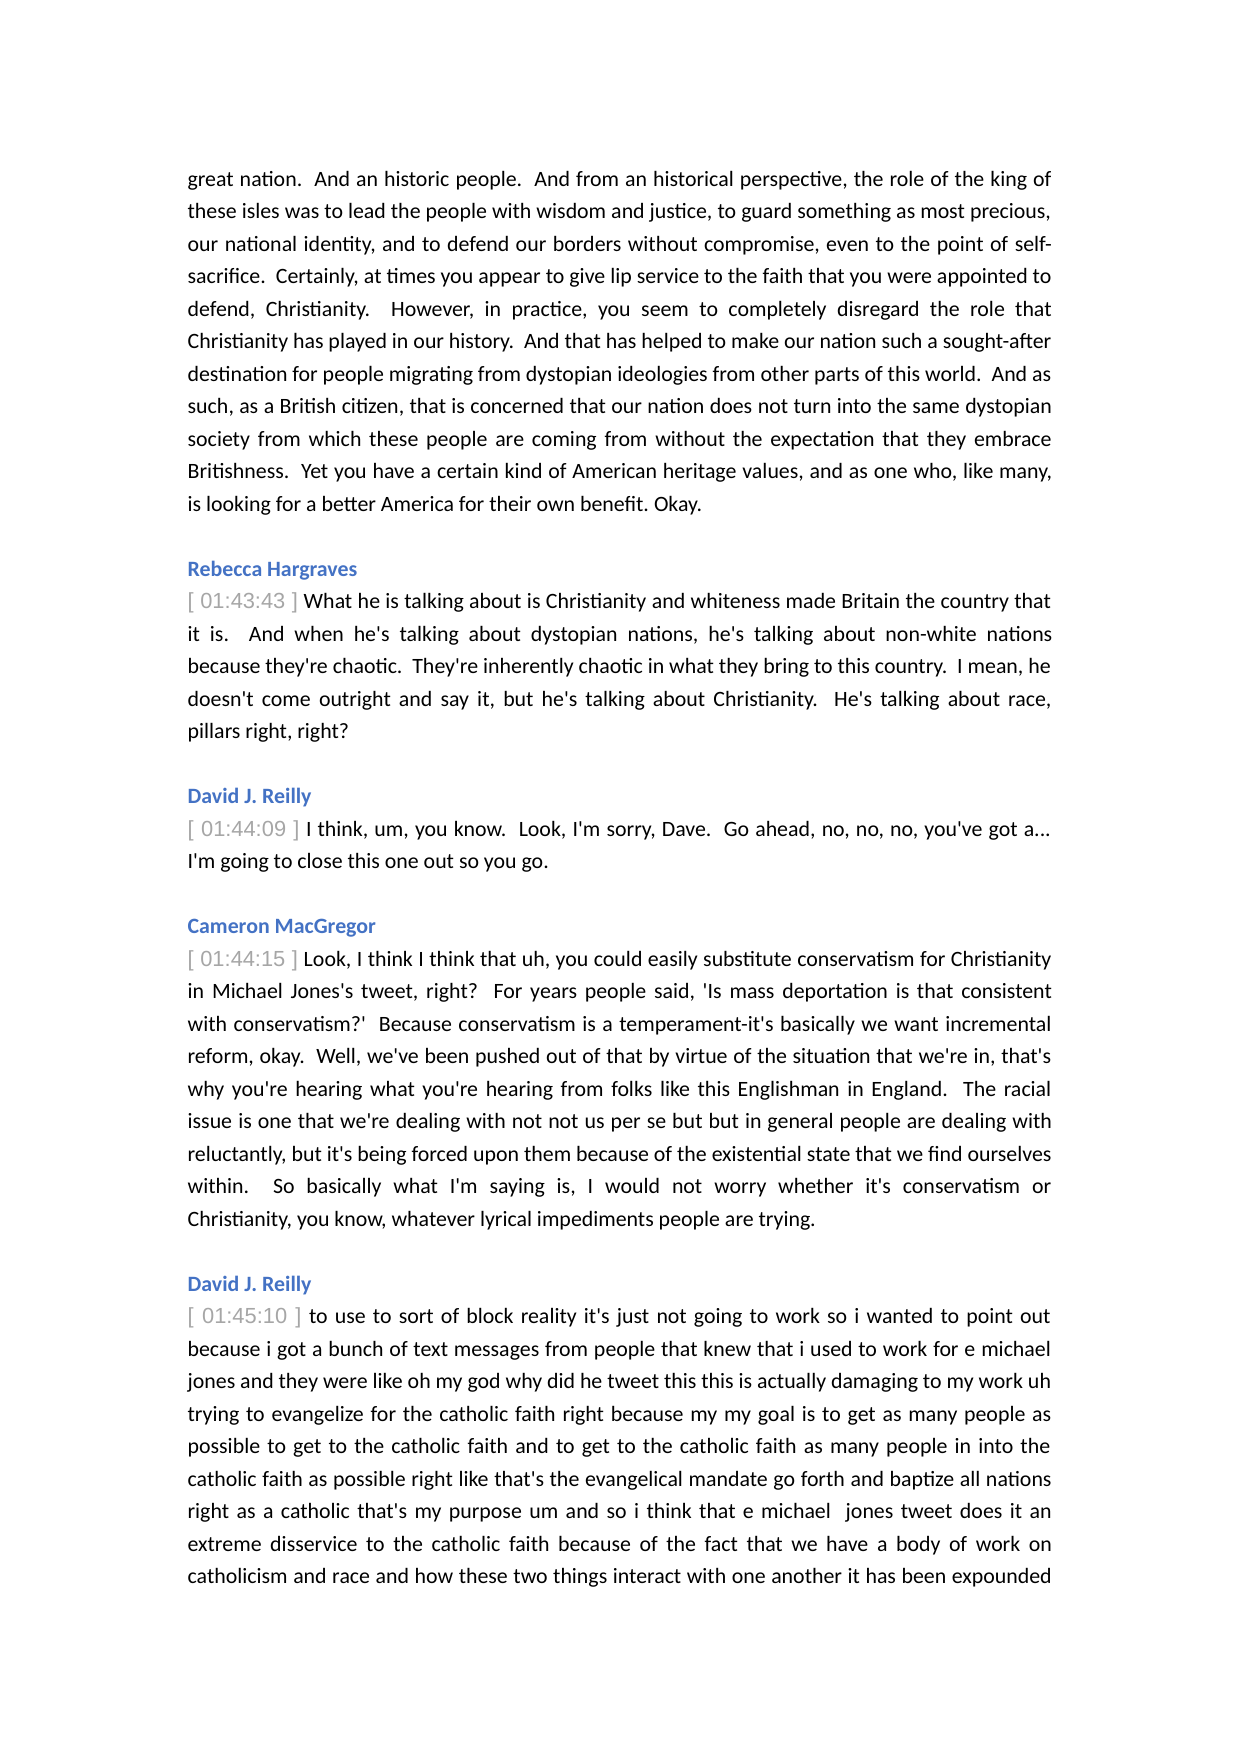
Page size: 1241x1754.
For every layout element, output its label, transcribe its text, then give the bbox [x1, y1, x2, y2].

text Cameron MacGregor [187, 909, 1053, 942]
text [ 01:44:09 ] I think, um, you know. Look, I'm sorry, Dave. Go ahead, no, no, no, you've got a... I'm going to close this one out so you go. [187, 812, 1053, 877]
text [ 01:44:15 ] Look, I think I think that uh, you could easily substitute conservatism for Christianity in Michael Jones's tweet, right? For years people said, 'Is mass deportation is that consistent with conservatism?' Because conservatism is a temperament-it's basically we want incremental reform, okay. Well, we've been pushed out of that by virtue of the situation that we're in, that's why you're hearing what you're hearing from folks like this Englishman in England. The racial issue is one that we're dealing with not not us per se but but in general people are dealing with reluctantly, but it's being forced upon them because of the existential state that we find ourselves within. So basically what I'm saying is, I would not worry whether it's conservatism or Christianity, you know, whatever lyrical impediments people are trying. [187, 942, 1053, 1234]
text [187, 1299, 1053, 1592]
text David J. Reilly [187, 779, 1053, 812]
text Rebecca Hargraves [187, 552, 1053, 584]
text David J. Reilly [187, 1267, 1053, 1299]
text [187, 162, 1053, 519]
text [ 01:43:43 ] What he is talking about is Christianity and whiteness made Britain the country that it is. And when he's talking about dystopian nations, he's talking about non-white nations because they're chaotic. They're inherently chaotic in what they bring to this country. I mean, he doesn't come outright and say it, but he's talking about Christianity. He's talking about race, pillars right, right? [187, 584, 1053, 747]
